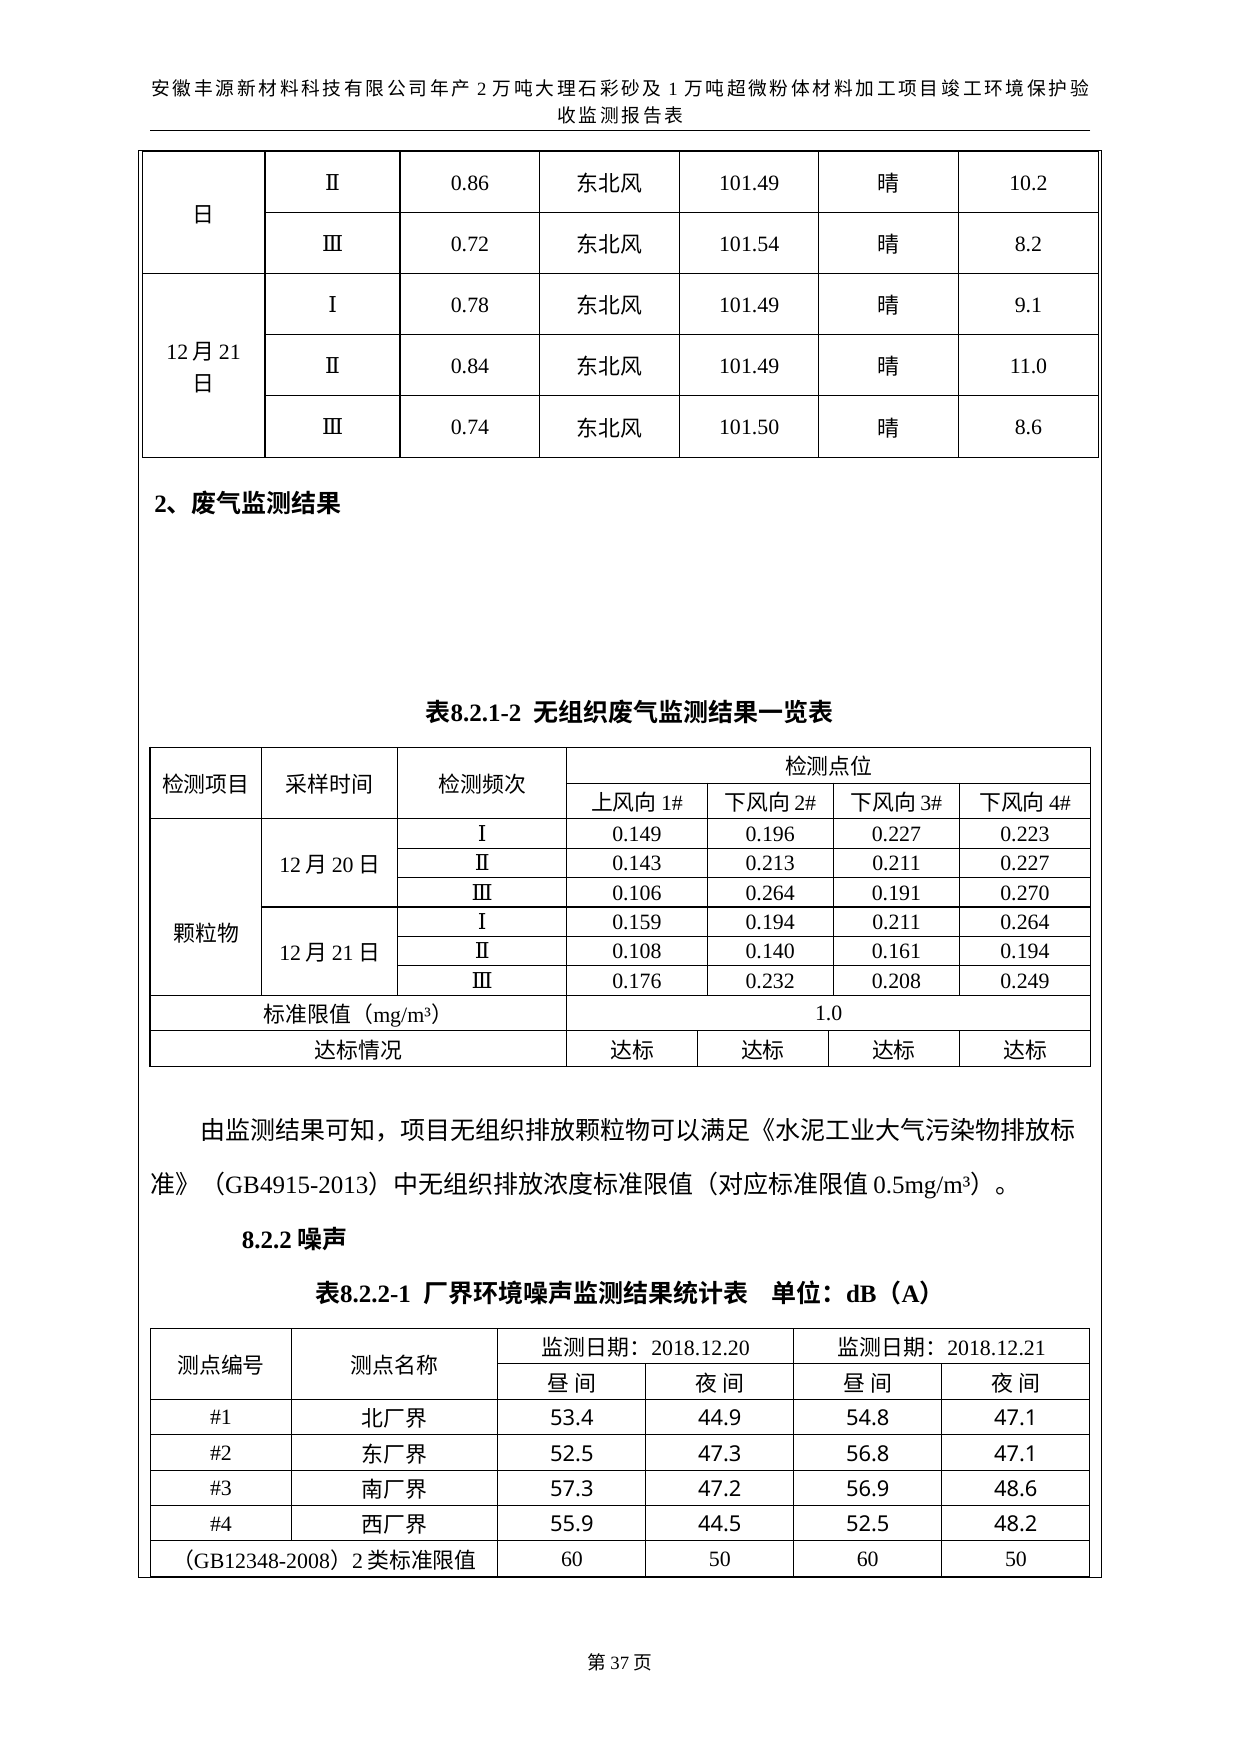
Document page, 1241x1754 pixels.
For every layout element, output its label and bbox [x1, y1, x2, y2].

table_cell [139, 151, 1101, 1577]
